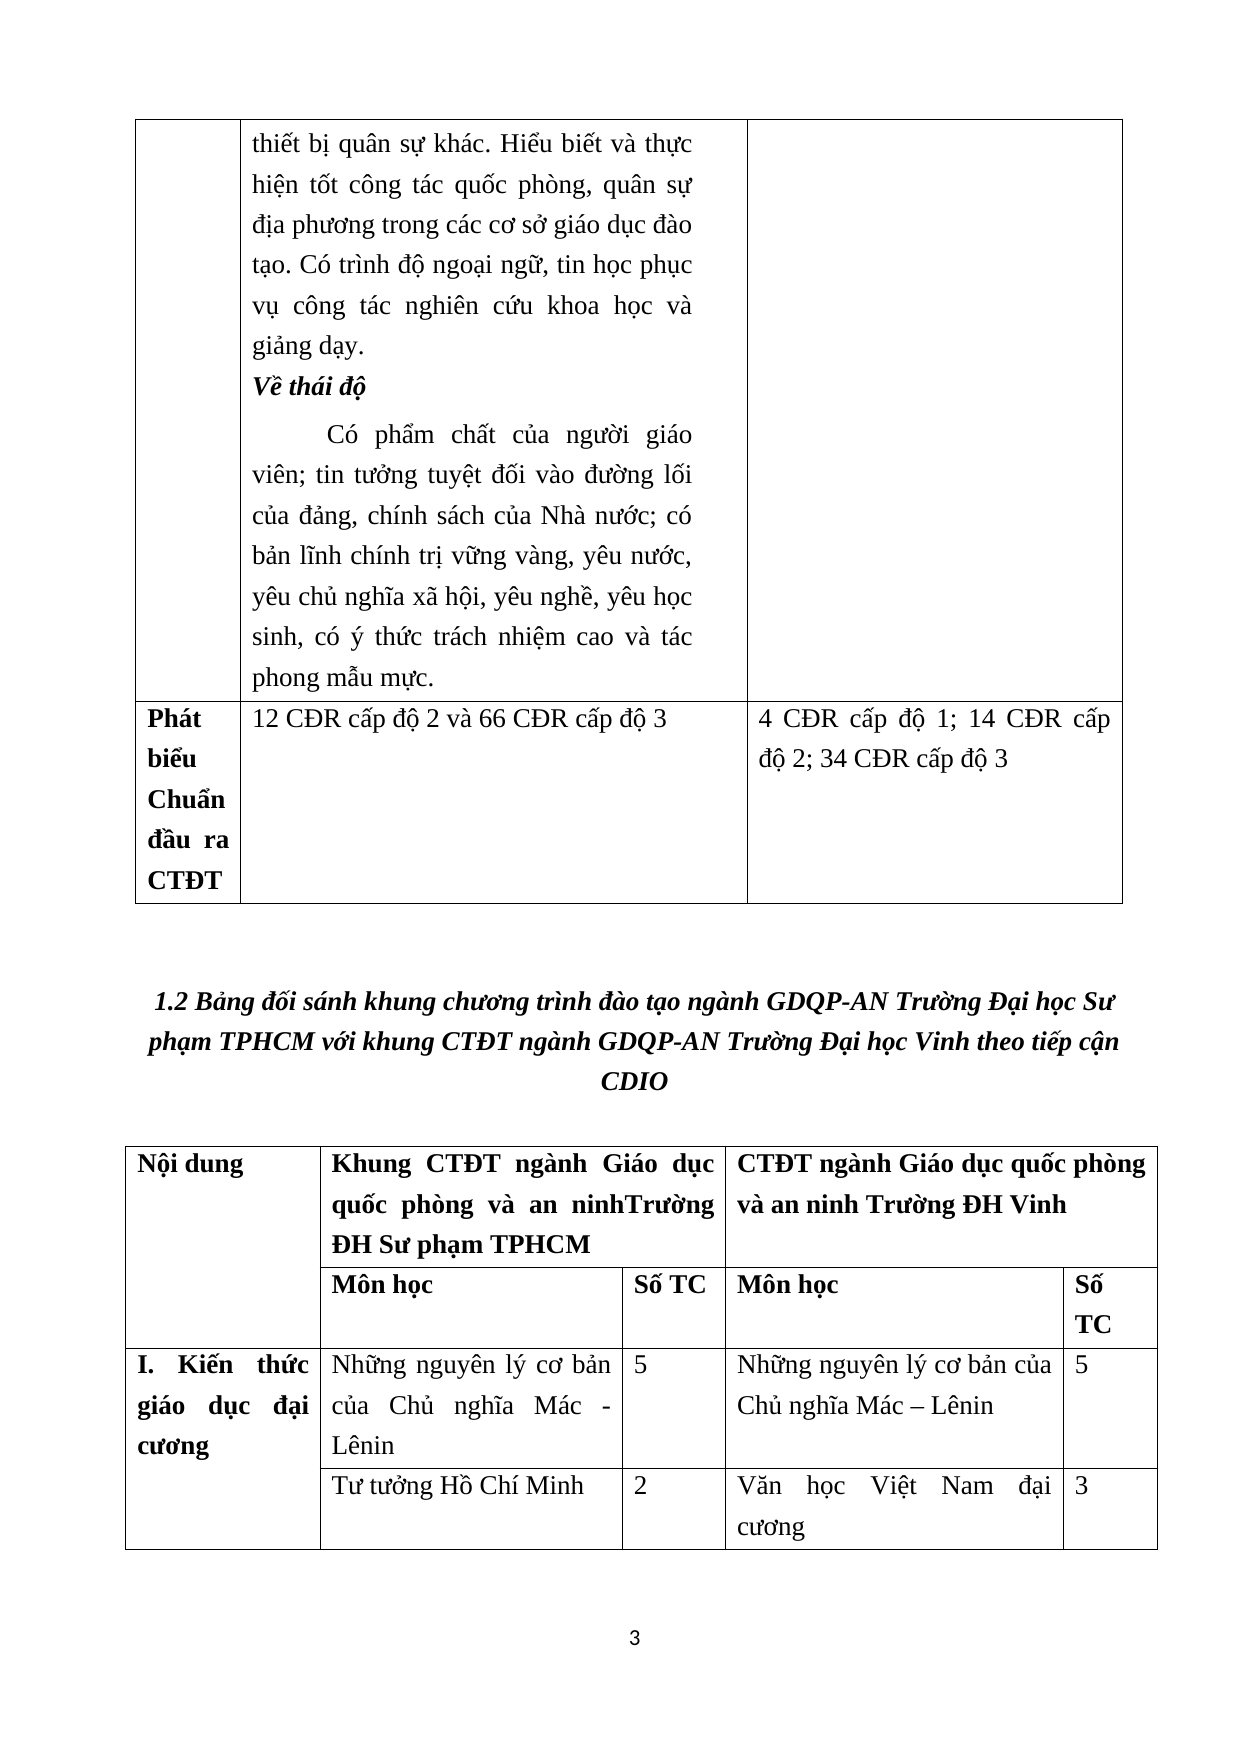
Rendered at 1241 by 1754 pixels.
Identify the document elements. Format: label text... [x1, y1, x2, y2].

table_header Nội dung [126, 1147, 320, 1347]
table_cell Số TC [623, 1268, 725, 1347]
table_cell Tư tưởng Hồ Chí Minh [321, 1469, 622, 1549]
table_cell 5 [1064, 1349, 1157, 1468]
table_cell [136, 120, 240, 701]
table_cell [241, 120, 747, 701]
table_header CTĐT ngành Giáo dục quốc phòng và an ninh Trường ĐH Vinh [726, 1147, 1157, 1267]
table_cell Những nguyên lý cơ bản của Chủ nghĩa Mác – Lênin [726, 1349, 1063, 1468]
table_cell 5 [623, 1349, 725, 1468]
table_cell Môn học [726, 1268, 1063, 1347]
table_cell Môn học [321, 1268, 622, 1347]
table_cell Những nguyên lý cơ bản của Chủ nghĩa Mác - Lênin [321, 1349, 622, 1468]
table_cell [748, 120, 1122, 701]
table_cell 12 CĐR cấp độ 2 và 66 CĐR cấp độ 3 [241, 702, 747, 903]
table_header Khung CTĐT ngành Giáo dục quốc phòng và an ninhTrường ĐH Sư phạm TPHCM [321, 1147, 725, 1267]
table_cell 3 [1064, 1469, 1157, 1549]
table_cell 2 [623, 1469, 725, 1549]
table_cell I. Kiến thức giáo dục đại cương [126, 1349, 320, 1549]
table_cell Số TC [1064, 1268, 1157, 1347]
table_cell 4 CĐR cấp độ 1; 14 CĐR cấp độ 2; 34 CĐR cấp độ 3 [748, 702, 1122, 903]
table_cell Văn học Việt Nam đại cương [726, 1469, 1063, 1549]
table_cell Phát biểu Chuẩn đầu ra CTĐT [136, 702, 240, 903]
text 1.2 Bảng đối sánh khung chương trình đào tạo ngành GDQP-AN Trường Đại học Sư phạm TPHCM với khung CTĐT ngành GDQP-AN Trường Đại học Vinh theo tiếp cận CDIO [147, 984, 1122, 1097]
